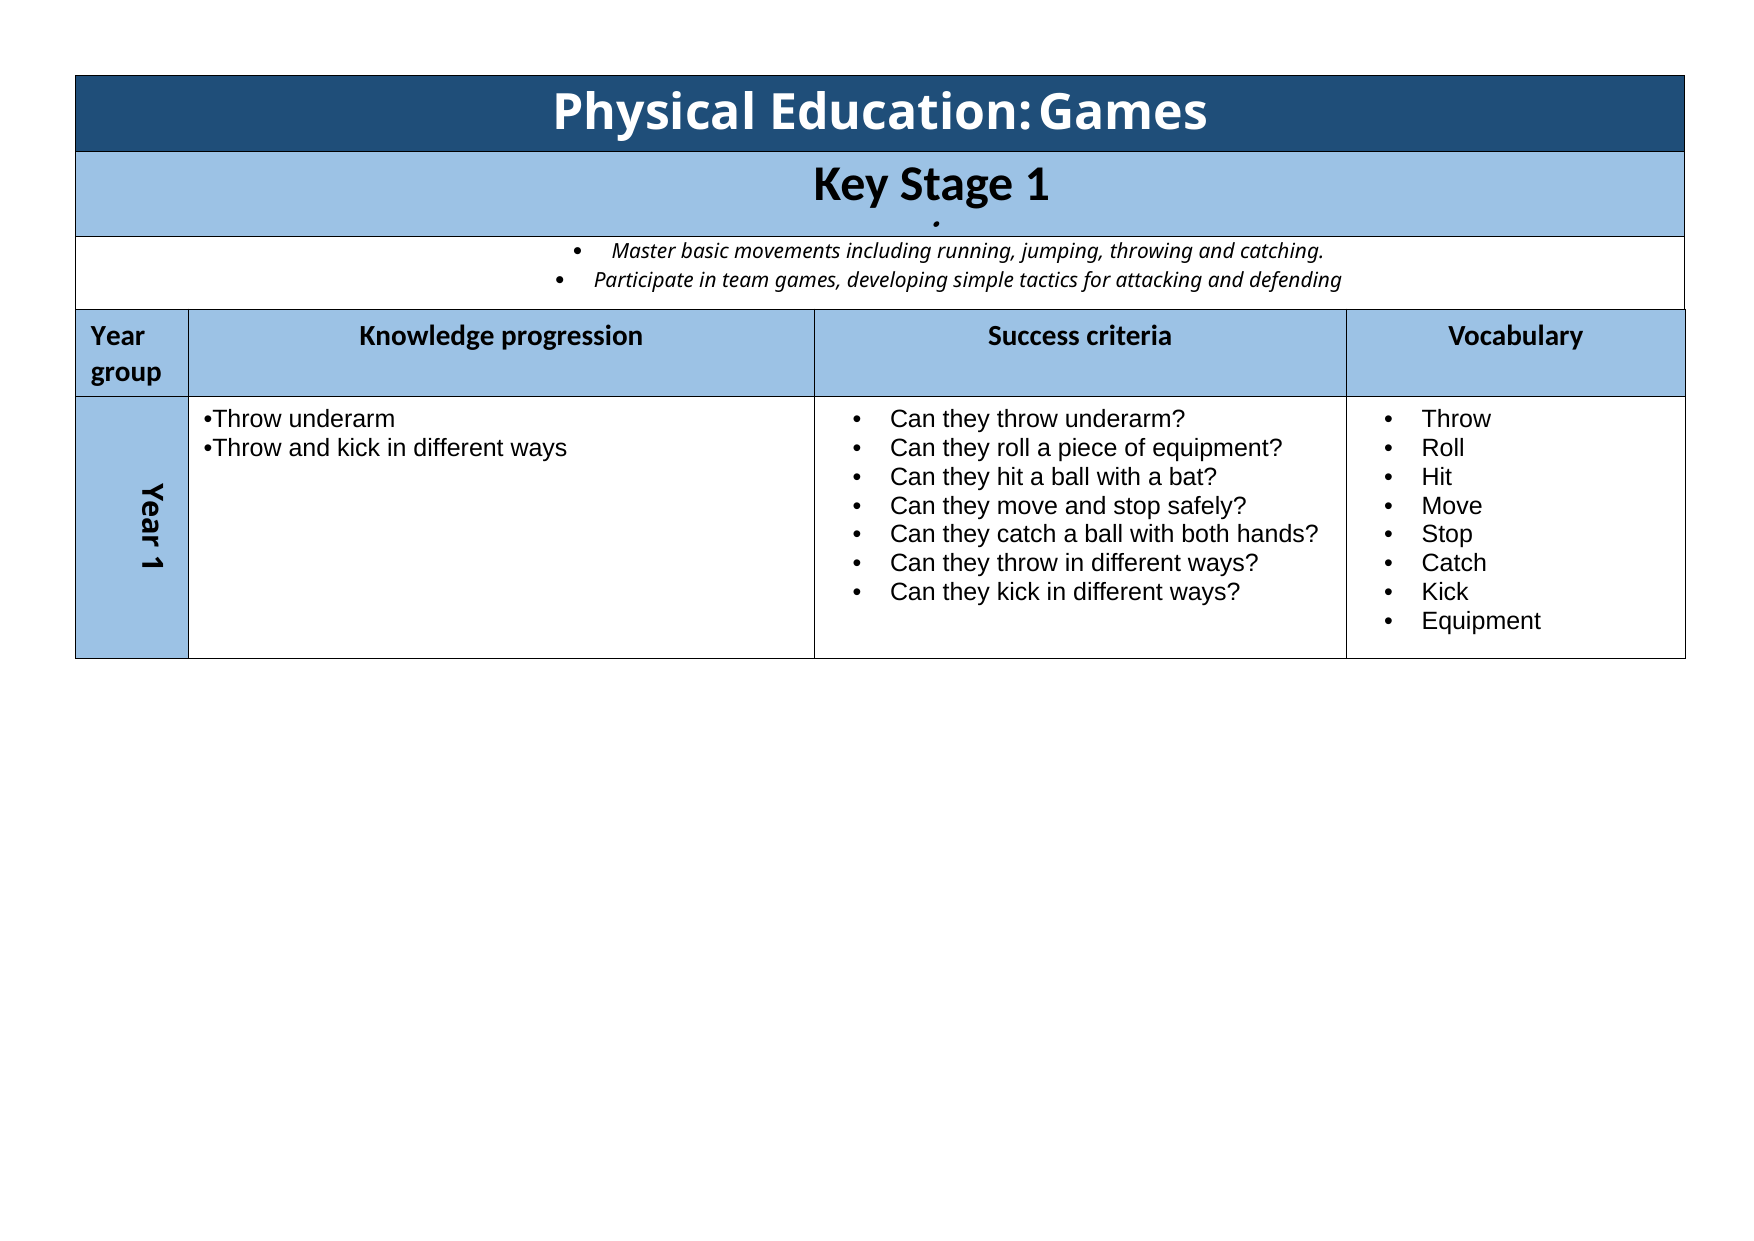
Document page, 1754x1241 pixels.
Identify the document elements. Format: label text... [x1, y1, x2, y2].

table_cell Throw Roll Hit Move Stop Catch Kick Equipment [1347, 397, 1685, 658]
table_cell Can they throw underarm? Can they roll a piece of equipment? Can they hit a ball with a bat? Can they move and stop safely? Can they catch a ball with both hands? Can they throw in different ways? Can they kick in different ways? [815, 397, 1346, 658]
table_cell Year 1 [76, 397, 188, 658]
table_cell Vocabulary [1347, 310, 1685, 396]
table_cell Key Stage 1 [76, 152, 1684, 236]
table_header Physical Education: Games [76, 76, 1684, 151]
table_cell •Throw underarm •Throw and kick in different ways [189, 397, 814, 658]
table_cell Year group [76, 310, 188, 396]
table_cell Success criteria [815, 310, 1346, 396]
table_cell Master basic movements including running, jumping, throwing and catching. Participate in team games, developing simple tactics for attacking and defending [76, 237, 1684, 308]
table_cell Knowledge progression [189, 310, 814, 396]
